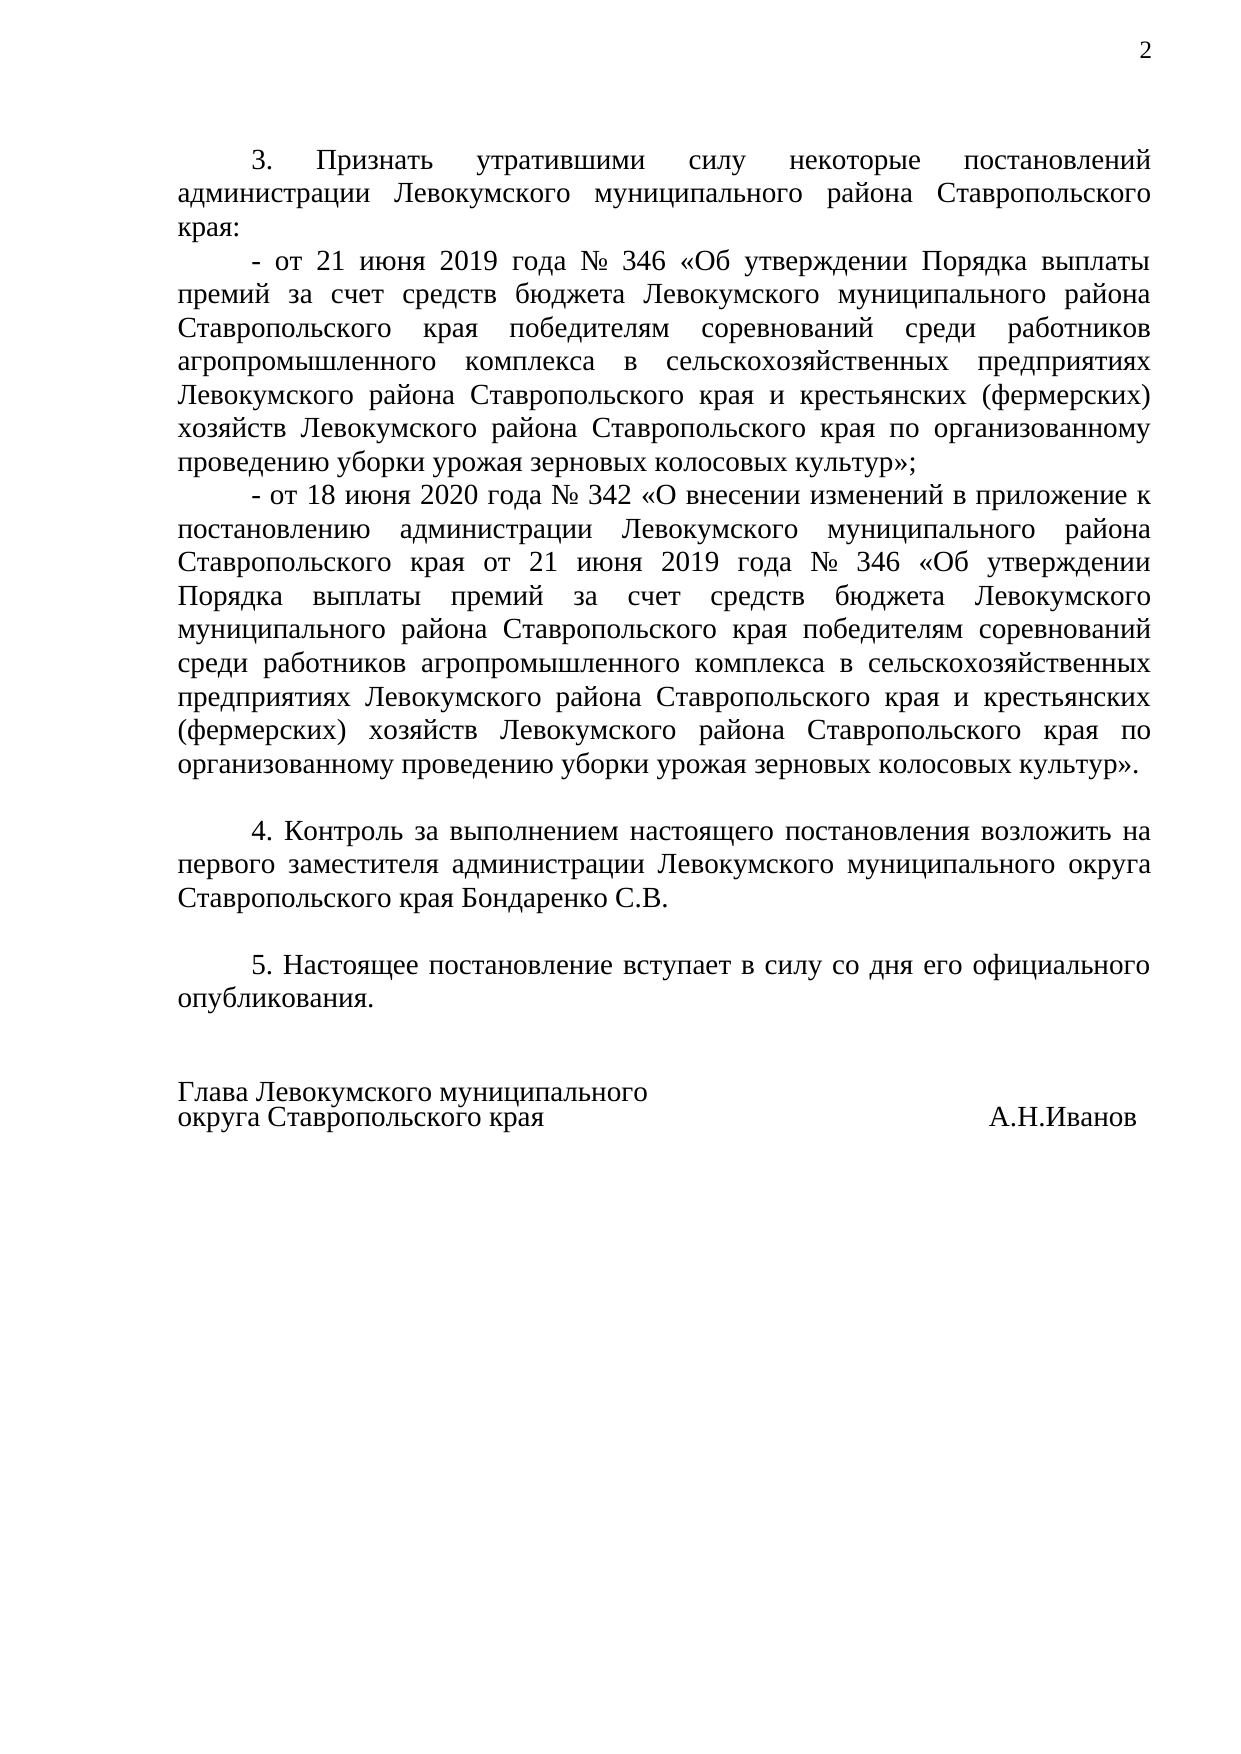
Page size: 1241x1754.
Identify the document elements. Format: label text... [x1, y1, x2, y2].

text Глава Левокумского муниципального [177, 1081, 1152, 1106]
text округа Ставропольского края А.Н.Иванов [177, 1106, 1152, 1131]
subtitle - от 21 июня 2019 года № 346 «Об утверждении Порядка выплаты премий за счет средств бюджета Левокумского муниципального района Ставропольского края победителям соревнований среди работников агропромышленного комплекса в сельскохозяйственных предприятиях Левокумского района Ставропольского края и крестьянских (фермерских) хозяйств Левокумского района Ставропольского края по организованному проведению уборки урожая зерновых колосовых культур»; [177, 243, 1152, 477]
subtitle - от 18 июня 2020 года № 342 «О внесении изменений в приложение к постановлению администрации Левокумского муниципального района Ставропольского края от 21 июня 2019 года № 346 «Об утверждении Порядка выплаты премий за счет средств бюджета Левокумского муниципального района Ставропольского края победителям соревнований среди работников агропромышленного комплекса в сельскохозяйственных предприятиях Левокумского района Ставропольского края и крестьянских (фермерских) хозяйств Левокумского района Ставропольского края по организованному проведению уборки урожая зерновых колосовых культур». [177, 477, 1152, 779]
text 4. Контроль за выполнением настоящего постановления возложить на первого заместителя администрации Левокумского муниципального округа Ставропольского края Бондаренко С.В. [177, 813, 1152, 913]
text 5. Настоящее постановление вступает в силу со дня его официального опубликования. [177, 947, 1152, 1014]
subtitle 3. Признать утратившими силу некоторые постановлений администрации Левокумского муниципального района Ставропольского края: [177, 142, 1152, 243]
